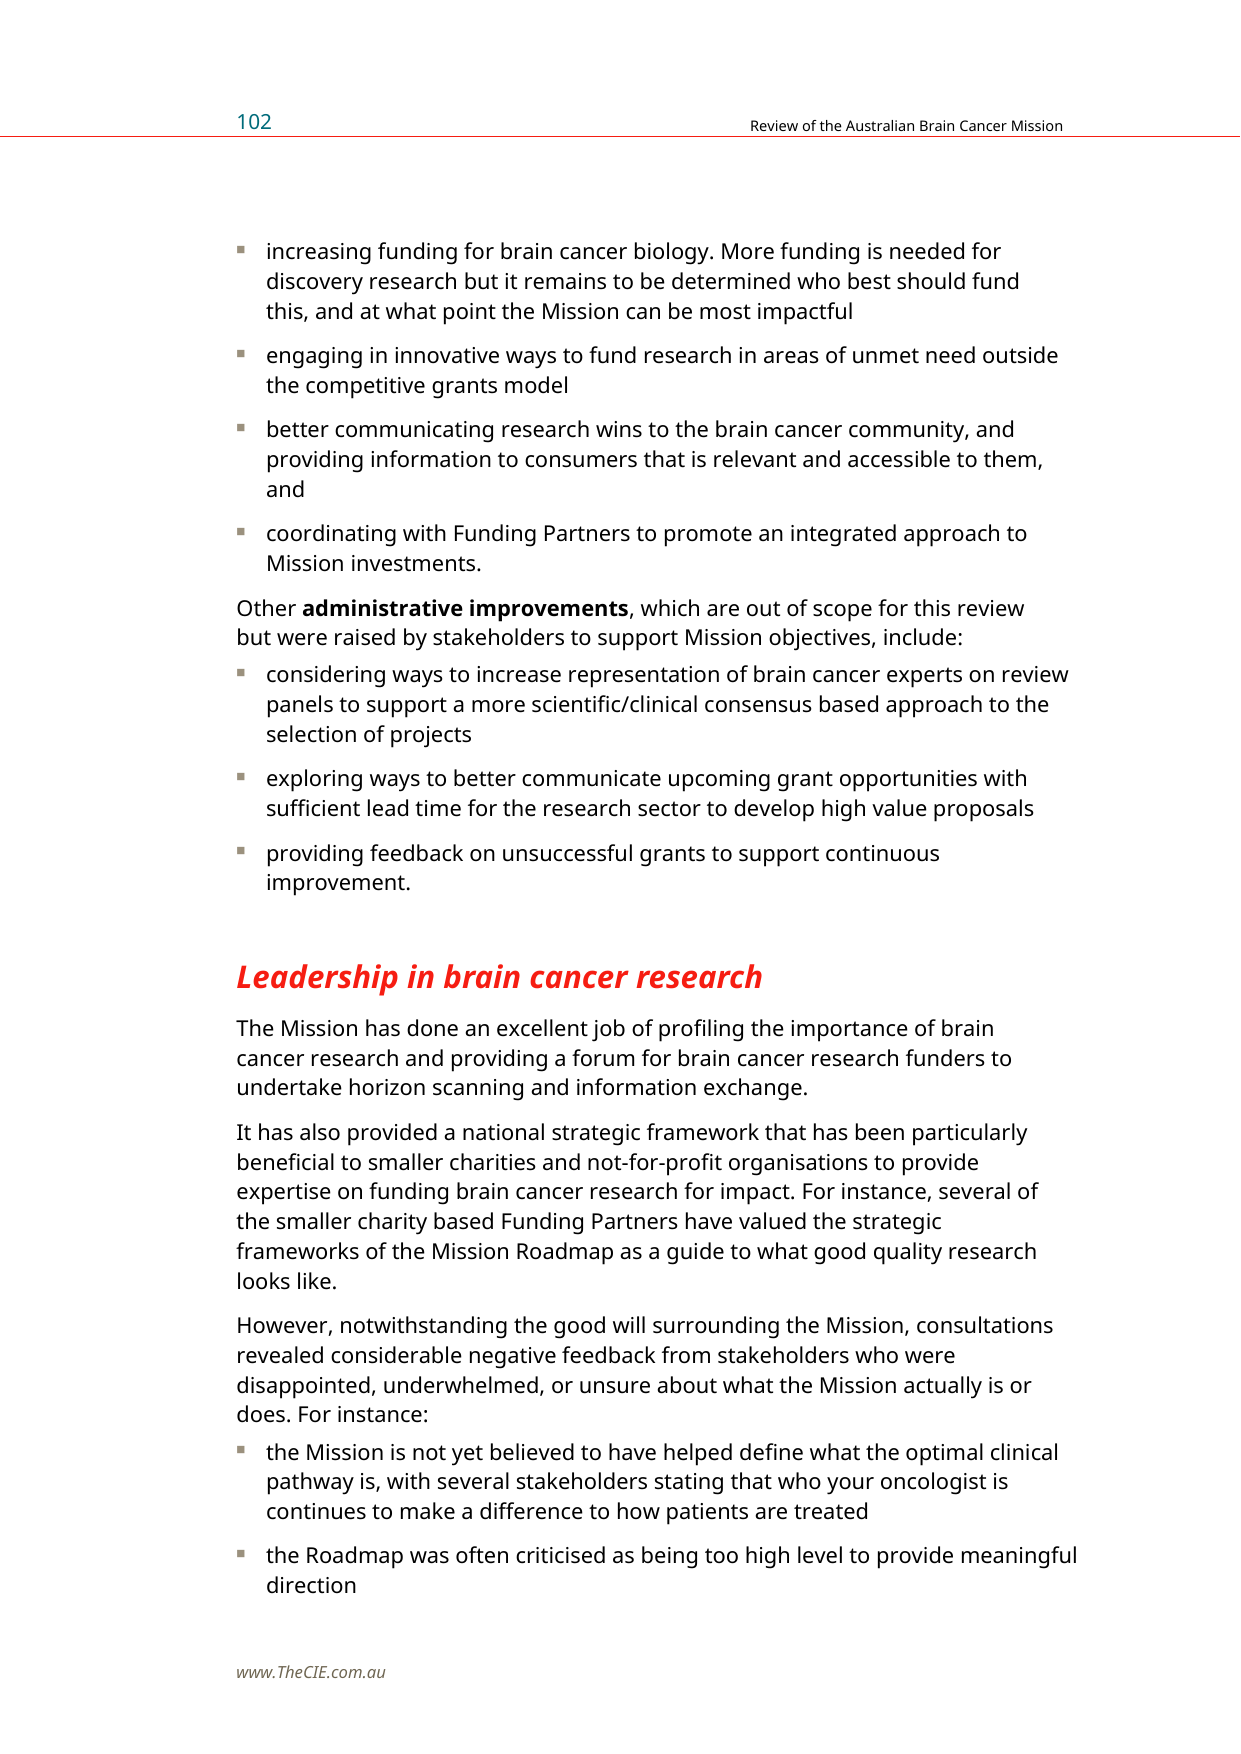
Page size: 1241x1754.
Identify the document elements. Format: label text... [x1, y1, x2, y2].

list the Roadmap was often criticised as being too high level to provide meaningful direction [236, 1540, 1093, 1600]
list exploring ways to better communicate upcoming grant opportunities with sufficient lead time for the research sector to develop high value proposals [236, 763, 1063, 823]
list considering ways to increase representation of brain cancer experts on review panels to support a more scientific/clinical consensus based approach to the selection of projects [236, 659, 1093, 749]
list increasing funding for brain cancer biology. More funding is needed for discovery research but it remains to be determined who best should fund this, and at what point the Mission can be most impactful [236, 236, 1063, 326]
list engaging in innovative ways to fund research in areas of unmet need outside the competitive grants model [236, 340, 1063, 400]
text It has also provided a national strategic framework that has been particularly beneficial to smaller charities and not-for-profit organisations to provide expertise on funding brain cancer research for impact. For instance, several of the smaller charity based Funding Partners have valued the strategic frameworks of the Mission Roadmap as a guide to what good quality research looks like. [236, 1117, 1063, 1295]
list providing feedback on unsuccessful grants to support continuous improvement. [236, 838, 1063, 897]
list the Mission is not yet believed to have helped define what the optimal clinical pathway is, with several stakeholders stating that who your oncologist is continues to make a difference to how patients are treated [236, 1436, 1093, 1526]
list coordinating with Funding Partners to promote an integrated approach to Mission investments. [236, 518, 1063, 578]
subtitle Leadership in brain cancer research [236, 956, 1063, 998]
text Other administrative improvements, which are out of scope for this review but were raised by stakeholders to support Mission objectives, include: [236, 593, 1063, 652]
text The Mission has done an excellent job of profiling the importance of brain cancer research and providing a forum for brain cancer research funders to undertake horizon scanning and information exchange. [236, 1013, 1063, 1102]
list better communicating research wins to the brain cancer community, and providing information to consumers that is relevant and accessible to them, and [236, 414, 1063, 504]
text However, notwithstanding the good will surrounding the Mission, consultations revealed considerable negative feedback from stakeholders who were disappointed, underwhelmed, or unsure about what the Mission actually is or does. For instance: [236, 1310, 1063, 1429]
